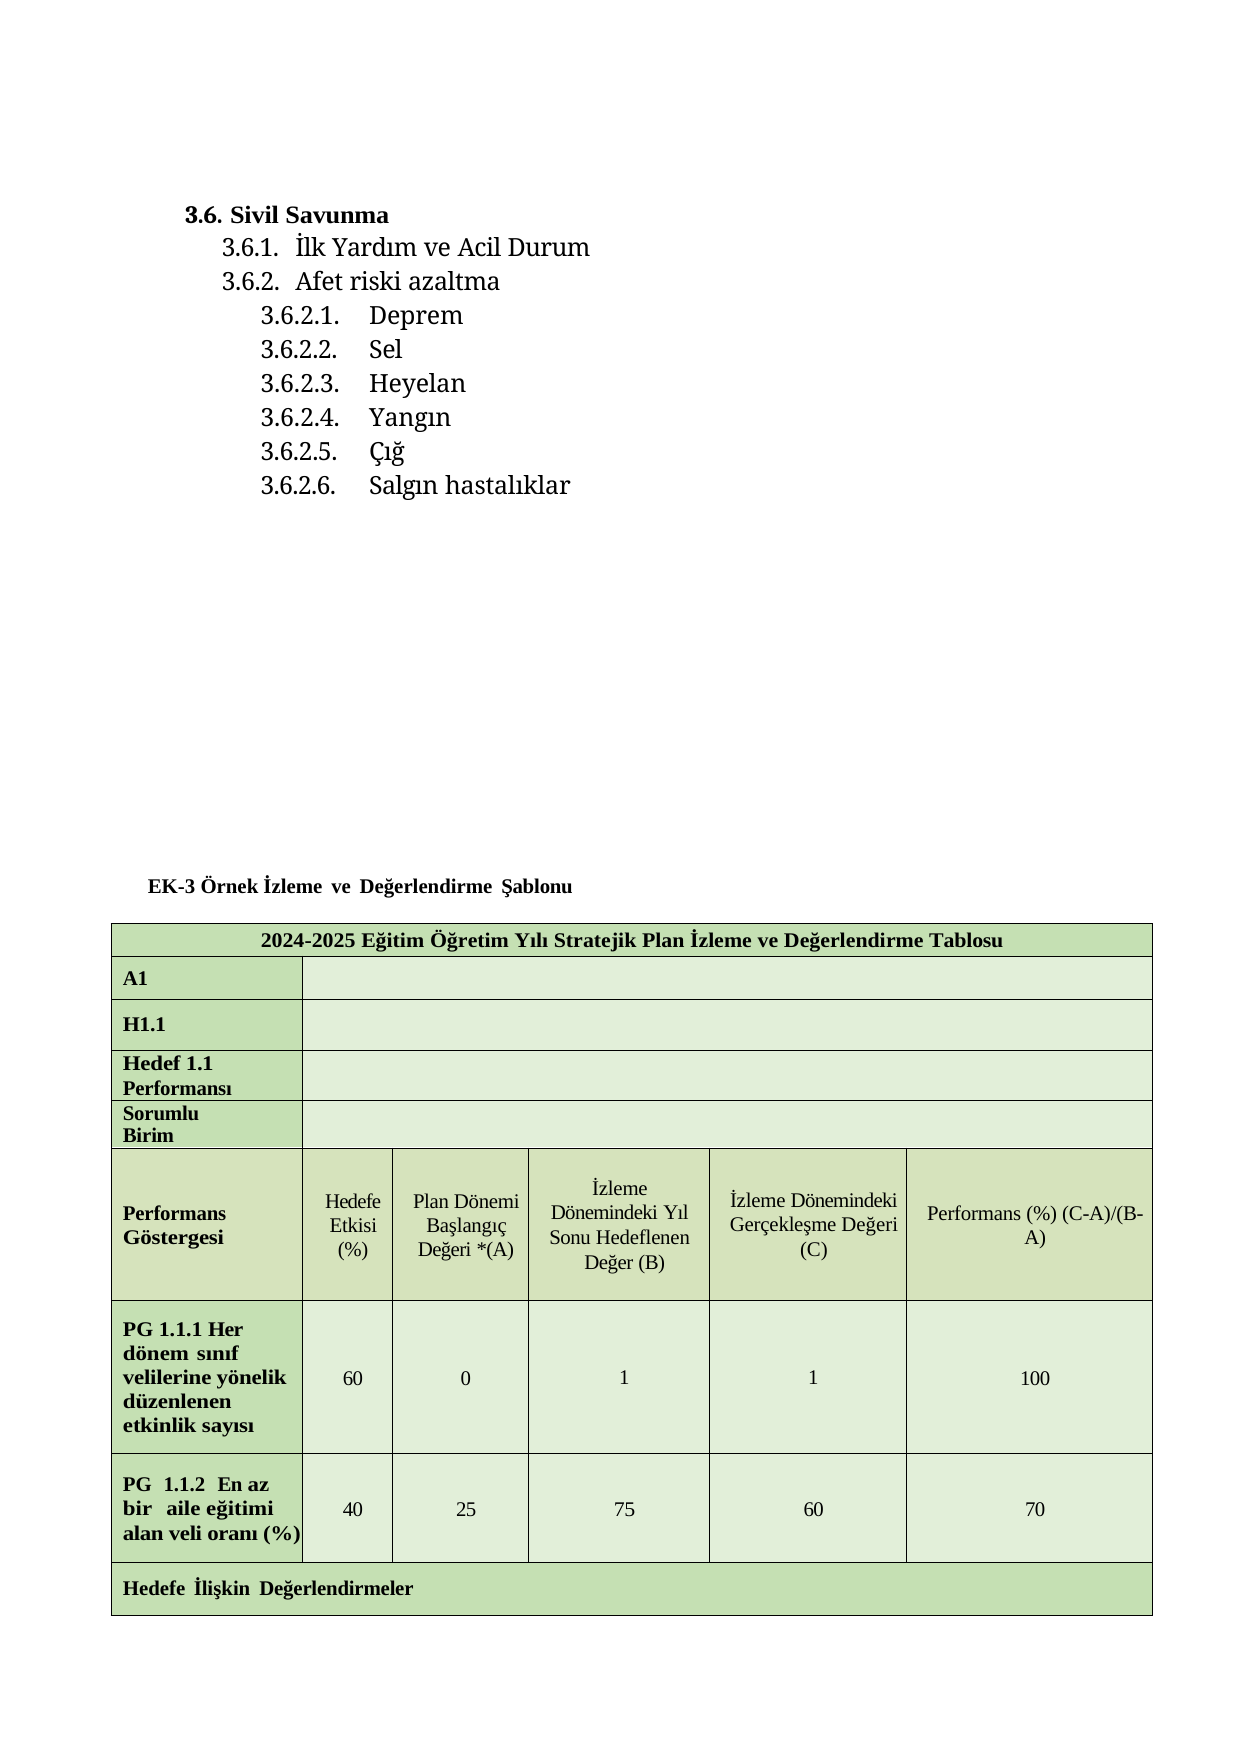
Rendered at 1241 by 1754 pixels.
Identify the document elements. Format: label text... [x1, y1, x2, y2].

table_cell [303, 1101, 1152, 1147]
text EK-3 Örnek İzleme ve Değerlendirme Şablonu [148, 874, 1199, 898]
list Afet riski azaltma [221, 264, 1199, 298]
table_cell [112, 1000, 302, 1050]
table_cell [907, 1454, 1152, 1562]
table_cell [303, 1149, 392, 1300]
list İlk Yardım ve Acil Durum [221, 229, 1199, 264]
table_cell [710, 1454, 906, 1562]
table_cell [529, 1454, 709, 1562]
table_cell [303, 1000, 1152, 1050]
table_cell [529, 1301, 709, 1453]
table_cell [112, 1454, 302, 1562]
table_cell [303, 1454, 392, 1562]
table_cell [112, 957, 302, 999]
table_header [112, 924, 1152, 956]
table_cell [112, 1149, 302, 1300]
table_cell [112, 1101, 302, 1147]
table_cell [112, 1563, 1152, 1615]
list Deprem [260, 298, 1199, 332]
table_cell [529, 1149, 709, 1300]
list Yangın [260, 400, 1199, 434]
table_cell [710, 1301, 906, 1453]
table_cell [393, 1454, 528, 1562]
list Salgın hastalıklar [260, 468, 1199, 502]
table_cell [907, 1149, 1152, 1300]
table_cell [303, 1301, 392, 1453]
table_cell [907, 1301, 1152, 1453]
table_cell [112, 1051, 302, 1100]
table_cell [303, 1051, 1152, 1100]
list Heyelan [260, 366, 1199, 400]
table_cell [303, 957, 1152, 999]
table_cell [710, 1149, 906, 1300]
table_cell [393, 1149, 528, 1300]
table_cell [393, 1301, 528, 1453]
list Sivil Savunma [185, 200, 1199, 229]
list Sel [260, 332, 1199, 366]
list Çığ [260, 434, 1199, 468]
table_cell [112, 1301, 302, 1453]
